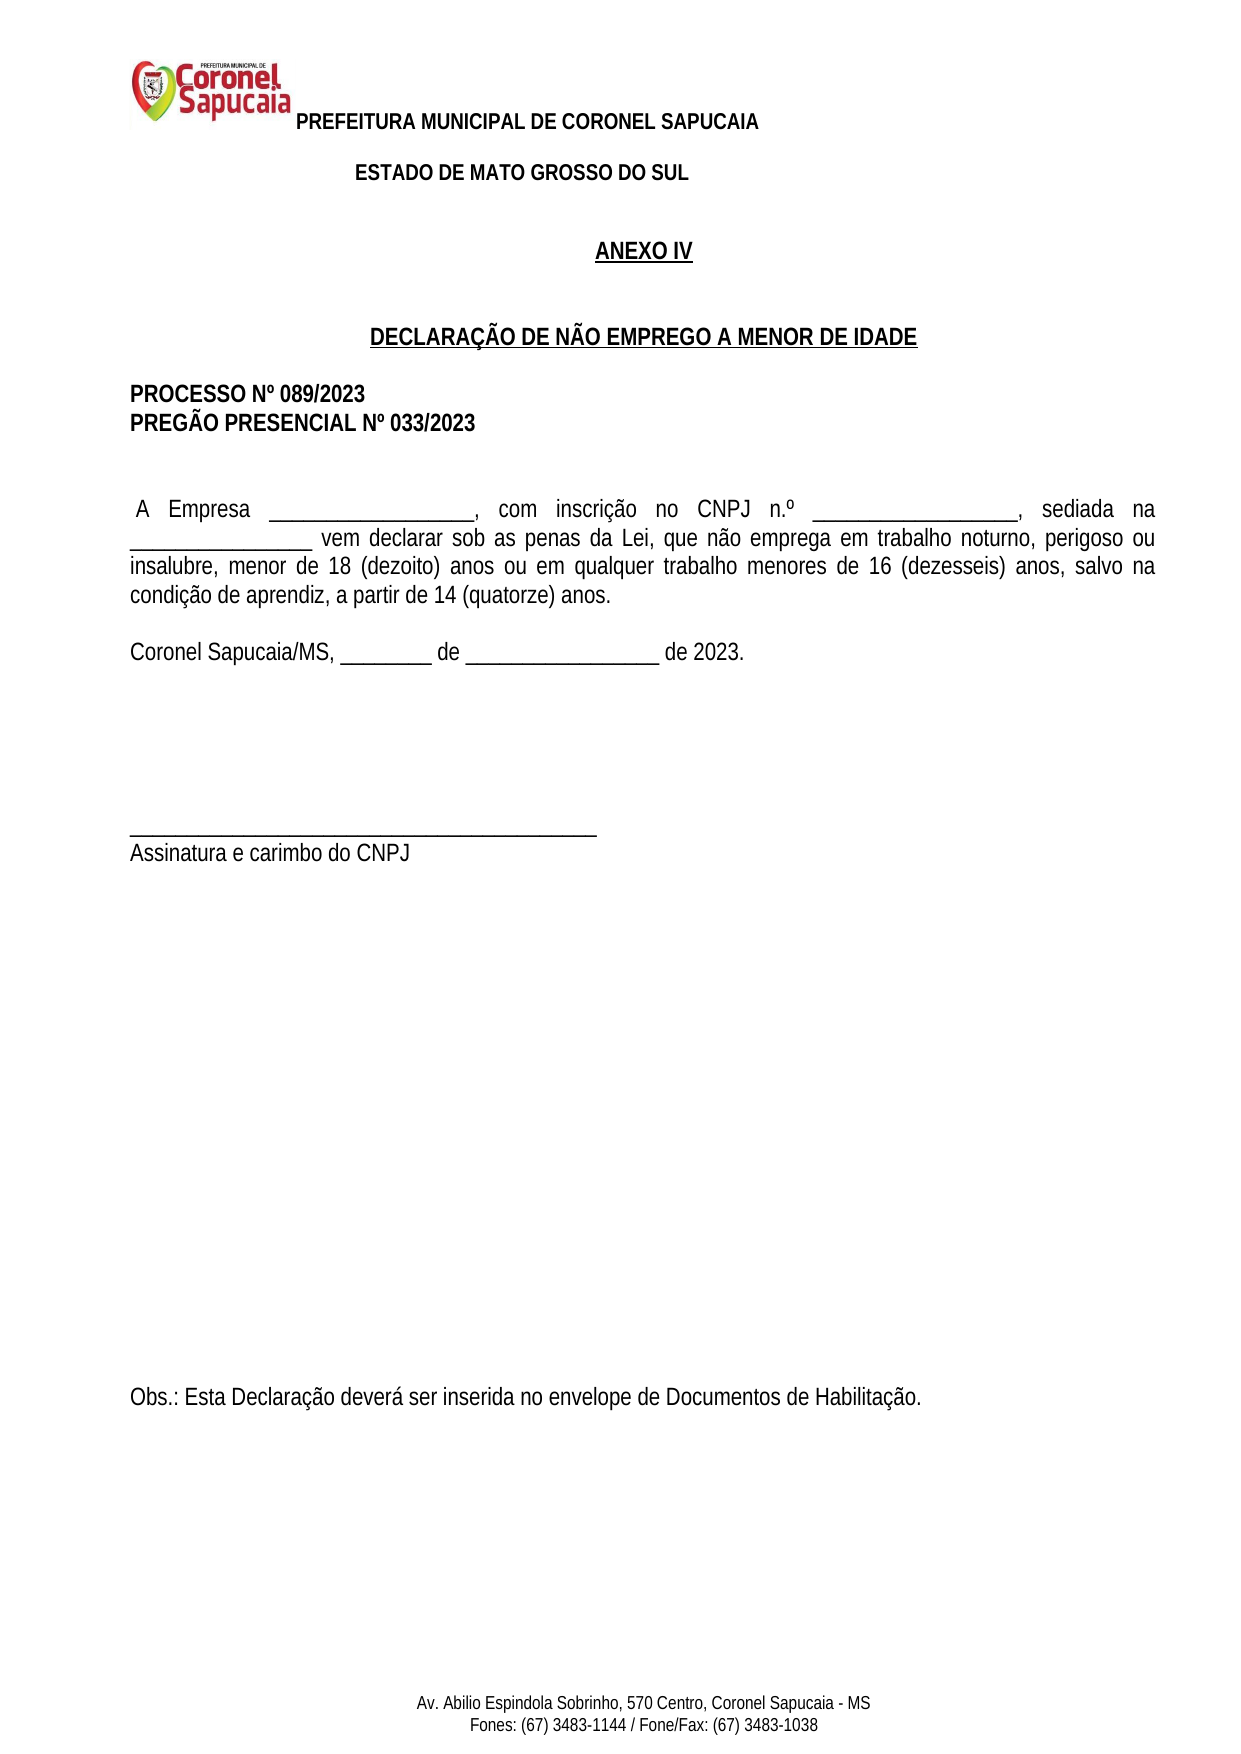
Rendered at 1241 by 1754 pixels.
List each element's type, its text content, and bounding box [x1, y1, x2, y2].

text Obs.: Esta Declaração deverá ser inserida no envelope de Documentos de Habilitação. [130, 1382, 1157, 1411]
text DECLARAÇÃO DE NÃO EMPREGO A MENOR DE IDADE [130, 322, 1157, 351]
text _________________________________________ [130, 809, 1157, 838]
picture [129, 59, 296, 130]
text A Empresa __________________, com inscrição no CNPJ n.º __________________, sediada na ________________ vem declarar sob as penas da Lei, que não emprega em trabalho noturno, perigoso ou insalubre, menor de 18 (dezoito) anos ou em qualquer trabalho menores de 16 (dezesseis) anos, salvo na condição de aprendiz, a partir de 14 (quatorze) anos. [130, 494, 1157, 609]
text PREGÃO PRESENCIAL Nº 033/2023 [130, 408, 1157, 437]
text PROCESSO Nº 089/2023 [130, 379, 1157, 408]
text ANEXO IV [130, 236, 1157, 265]
text Assinatura e carimbo do CNPJ [130, 838, 1157, 866]
text Coronel Sapucaia/MS, ________ de _________________ de 2023. [130, 637, 1157, 666]
